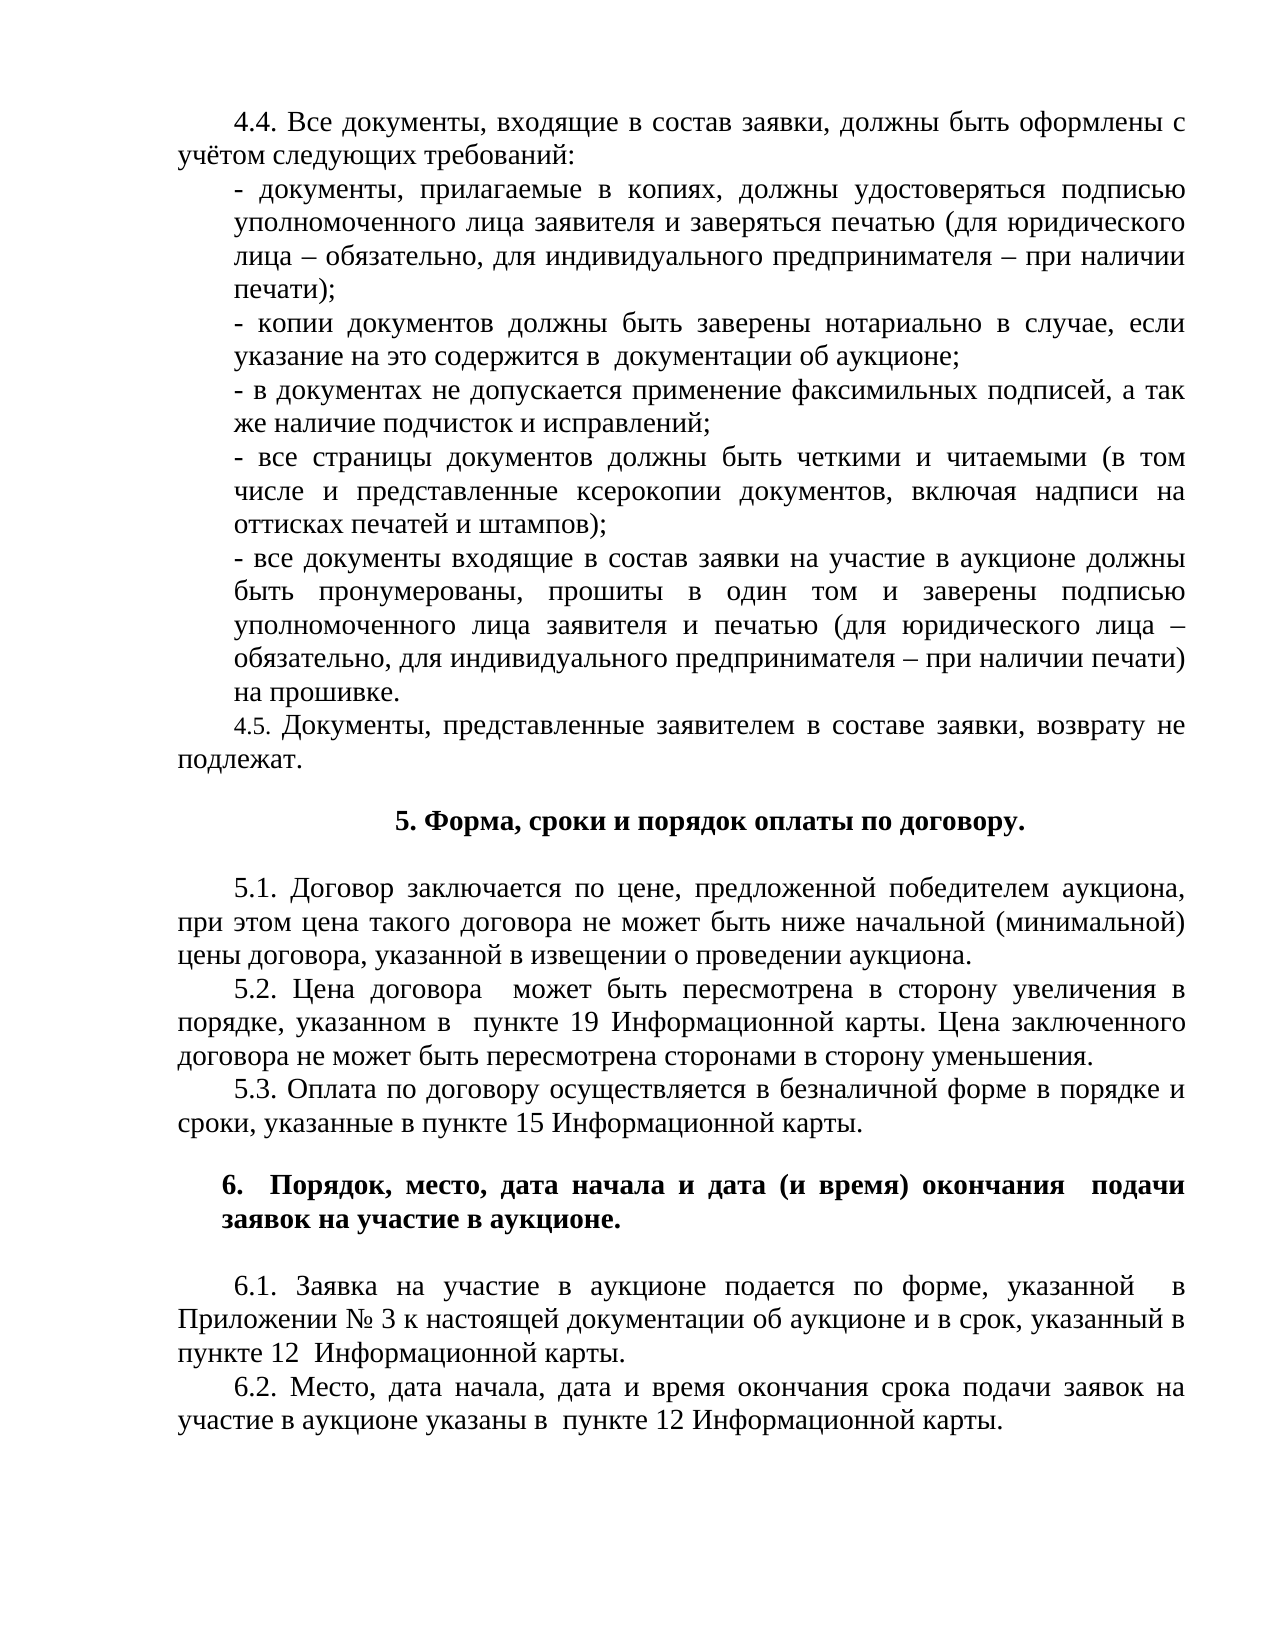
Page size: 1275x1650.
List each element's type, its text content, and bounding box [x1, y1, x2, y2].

text 5.2. Цена договора может быть пересмотрена в сторону увеличения в порядке, указанном в пункте 19 Информационной карты. Цена заключенного договора не может быть пересмотрена сторонами в сторону уменьшения. [177, 971, 1186, 1072]
text 4.4. Все документы, входящие в состав заявки, должны быть оформлены с учётом следующих требований: [177, 104, 1186, 171]
text - документы, прилагаемые в копиях, должны удостоверяться подписью уполномоченного лица заявителя и заверяться печатью (для юридического лица – обязательно, для индивидуального предпринимателя – при наличии печати); [233, 171, 1186, 305]
text 5.3. Оплата по договору осуществляется в безналичной форме в порядке и сроки, указанные в пункте 15 Информационной карты. [177, 1072, 1186, 1139]
text - все документы входящие в состав заявки на участие в аукционе должны быть пронумерованы, прошиты в один том и заверены подписью уполномоченного лица заявителя и печатью (для юридического лица – обязательно, для индивидуального предпринимателя – при наличии печати) на прошивке. [233, 540, 1186, 707]
text 5. Форма, сроки и порядок оплаты по договору. [177, 803, 1186, 837]
text - копии документов должны быть заверены нотариально в случае, если указание на это содержится в документации об аукционе; [233, 305, 1186, 372]
text 5.1. Договор заключается по цене, предложенной победителем аукциона, при этом цена такого договора не может быть ниже начальной (минимальной) цены договора, указанной в извещении о проведении аукциона. [177, 870, 1186, 971]
text 6.2. Место, дата начала, дата и время окончания срока подачи заявок на участие в аукционе указаны в пункте 12 Информационной карты. [177, 1369, 1186, 1436]
text 4.5. Документы, представленные заявителем в составе заявки, возврату не подлежат. [177, 707, 1186, 774]
text - все страницы документов должны быть четкими и читаемыми (в том числе и представленные ксерокопии документов, включая надписи на оттисках печатей и штампов); [233, 439, 1186, 540]
list 6. Порядок, место, дата начала и дата (и время) окончания подачи заявок на участие в аукционе. [222, 1167, 1186, 1234]
text - в документах не допускается применение факсимильных подписей, а так же наличие подчисток и исправлений; [233, 372, 1186, 439]
text 6.1. Заявка на участие в аукционе подается по форме, указанной в Приложении № 3 к настоящей документации об аукционе и в срок, указанный в пункте 12 Информационной карты. [177, 1268, 1186, 1369]
